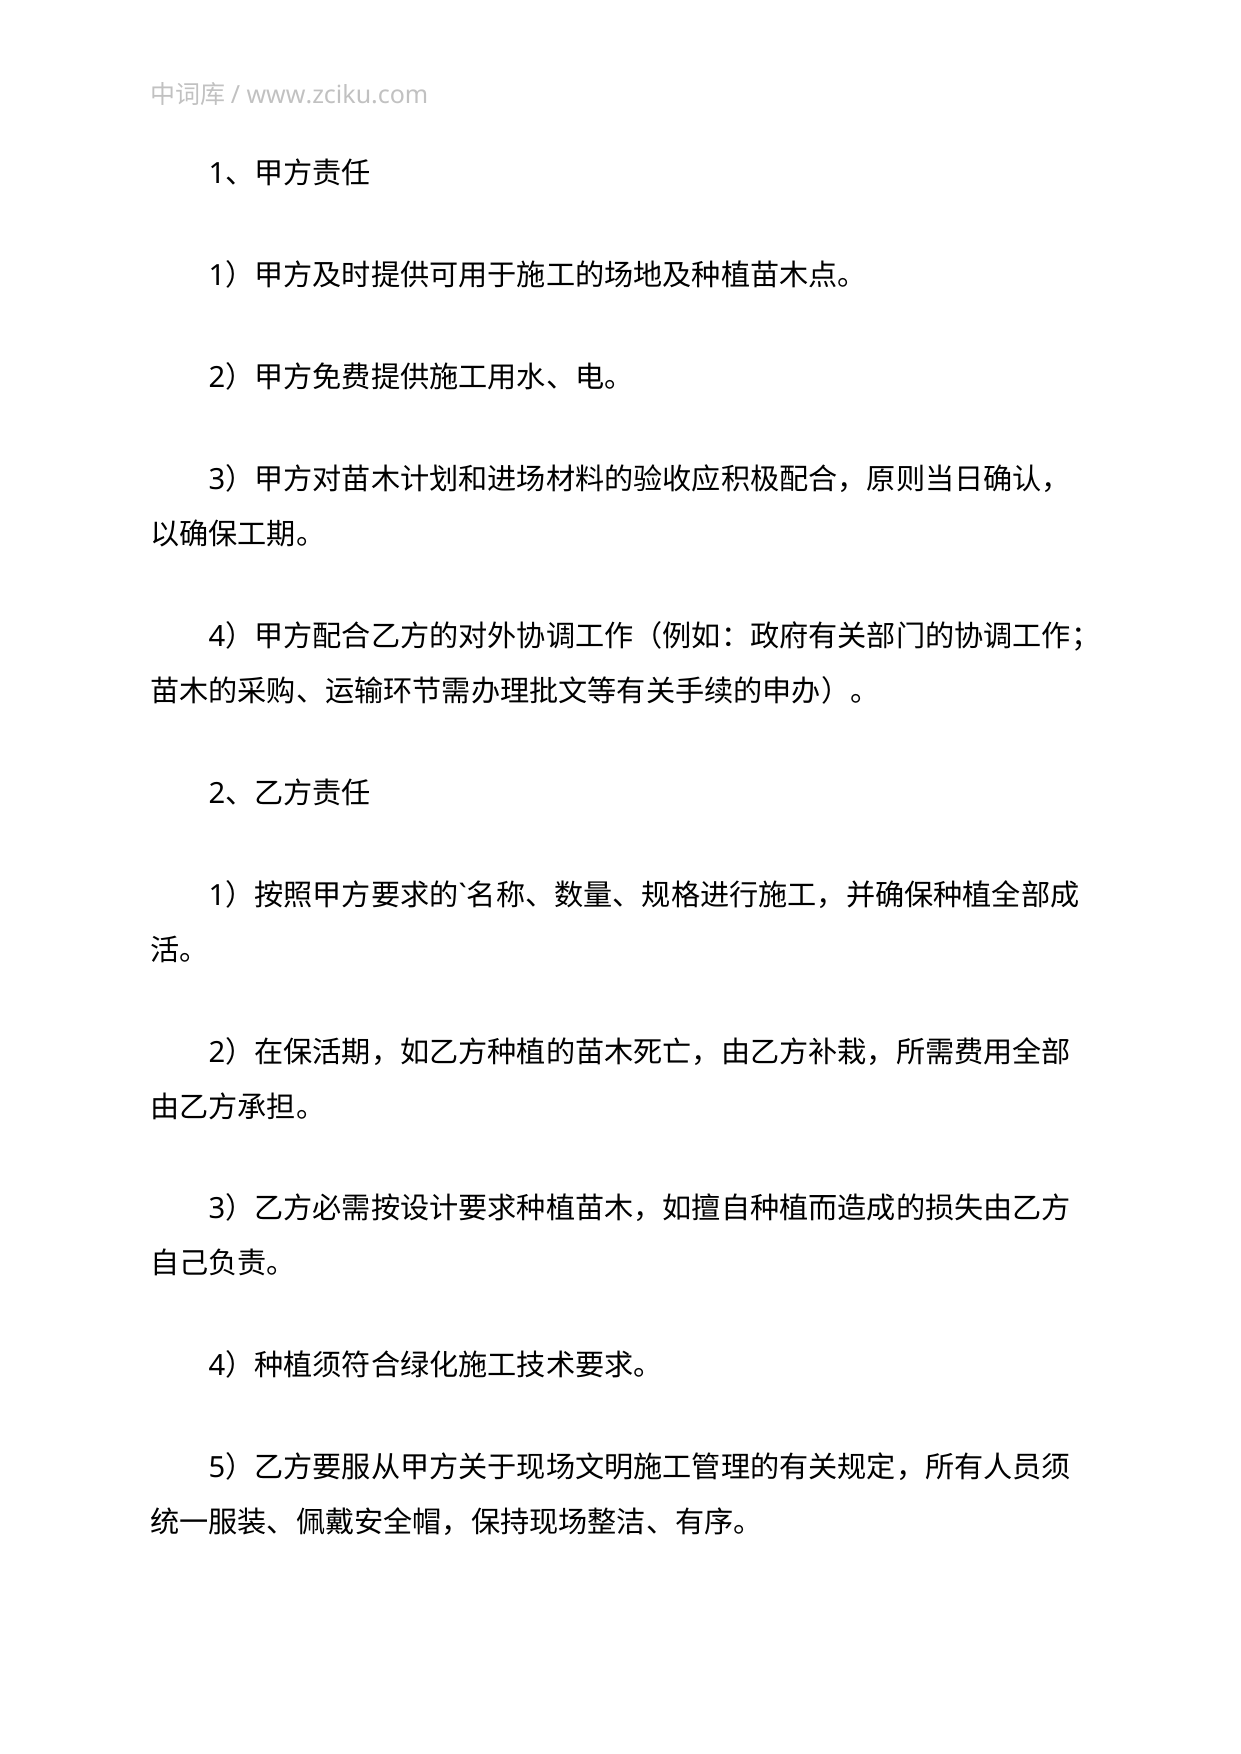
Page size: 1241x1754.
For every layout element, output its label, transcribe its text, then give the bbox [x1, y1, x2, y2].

text 5）乙方要服从甲方关于现场文明施工管理的有关规定，所有人员须统一服装、佩戴安全帽，保持现场整洁、有序。 [150, 1444, 1090, 1541]
text 2、乙方责任 [150, 769, 1090, 812]
text 1、甲方责任 [150, 150, 1090, 192]
text 3）乙方必需按设计要求种植苗木，如擅自种植而造成的损失由乙方自己负责。 [150, 1185, 1090, 1282]
text 4）种植须符合绿化施工技术要求。 [150, 1342, 1090, 1384]
text 2）在保活期，如乙方种植的苗木死亡，由乙方补栽，所需费用全部由乙方承担。 [150, 1028, 1090, 1126]
text 1）按照甲方要求的`名称、数量、规格进行施工，并确保种植全部成活。 [150, 871, 1090, 969]
text 2）甲方免费提供施工用水、电。 [150, 354, 1090, 396]
text 1）甲方及时提供可用于施工的场地及种植苗木点。 [150, 252, 1090, 294]
text 4）甲方配合乙方的对外协调工作（例如：政府有关部门的协调工作；苗木的采购、运输环节需办理批文等有关手续的申办）。 [150, 613, 1090, 710]
text 3）甲方对苗木计划和进场材料的验收应积极配合，原则当日确认，以确保工期。 [150, 456, 1090, 553]
